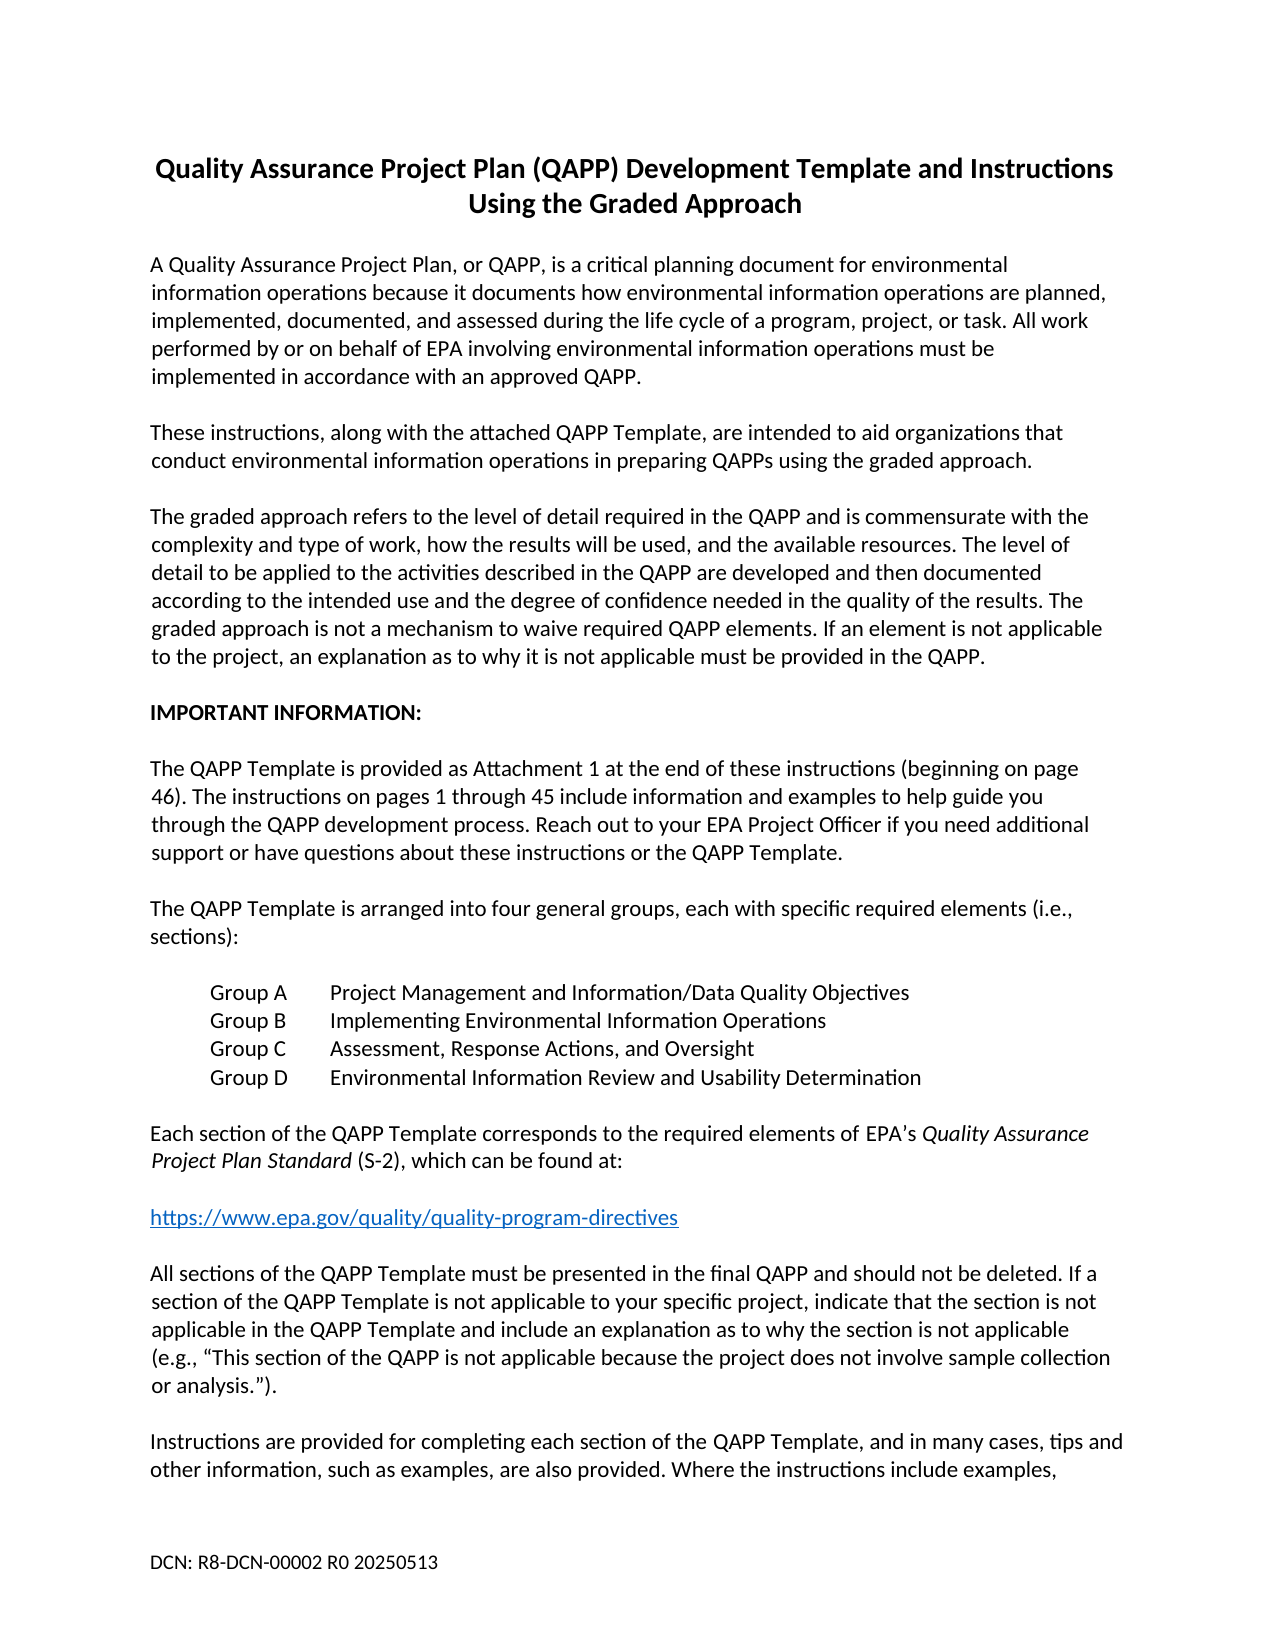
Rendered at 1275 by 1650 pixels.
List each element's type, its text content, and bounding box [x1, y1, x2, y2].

text Each section of the QAPP Template corresponds to the required elements of EPA’s Quality Assurance Project Plan Standard (S-2), which can be found at: [150, 1119, 1119, 1175]
text Group A Project Management and Information/Data Quality Objectives [150, 978, 1125, 1007]
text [150, 1427, 1125, 1483]
text IMPORTANT INFORMATION: [150, 698, 1119, 726]
text The graded approach refers to the level of detail required in the QAPP and is commensurate with the complexity and type of work, how the results will be used, and the available resources. The level of detail to be applied to the activities described in the QAPP are developed and then documented according to the intended use and the degree of confidence needed in the quality of the results. The graded approach is not a mechanism to waive required QAPP elements. If an element is not applicable to the project, an explanation as to why it is not applicable must be provided in the QAPP. [150, 502, 1119, 670]
text Quality Assurance Project Plan (QAPP) Development Template and Instructions Using the Graded Approach [150, 150, 1119, 221]
text A Quality Assurance Project Plan, or QAPP, is a critical planning document for environmental information operations because it documents how environmental information operations are planned, implemented, documented, and assessed during the life cycle of a program, project, or task. All work performed by or on behalf of EPA involving environmental information operations must be implemented in accordance with an approved QAPP. [150, 250, 1119, 390]
text All sections of the QAPP Template must be presented in the final QAPP and should not be deleted. If a section of the QAPP Template is not applicable to your specific project, indicate that the section is not applicable in the QAPP Template and include an explanation as to why the section is not applicable (e.g., “This section of the QAPP is not applicable because the project does not involve sample collection or analysis.”). [150, 1259, 1119, 1399]
text Group B Implementing Environmental Information Operations [150, 1007, 1125, 1034]
text Group C Assessment, Response Actions, and Oversight [150, 1034, 1125, 1063]
text https://www.epa.gov/quality/quality-program-directives [150, 1203, 1119, 1231]
text The QAPP Template is provided as Attachment 1 at the end of these instructions (beginning on page 46). The instructions on pages 1 through 45 include information and examples to help guide you through the QAPP development process. Reach out to your EPA Project Officer if you need additional support or have questions about these instructions or the QAPP Template. [150, 754, 1119, 866]
text These instructions, along with the attached QAPP Template, are intended to aid organizations that conduct environmental information operations in preparing QAPPs using the graded approach. [150, 418, 1119, 474]
text Group D Environmental Information Review and Usability Determination [151, 1063, 1119, 1091]
text The QAPP Template is arranged into four general groups, each with specific required elements (i.e., sections): [150, 894, 1125, 951]
